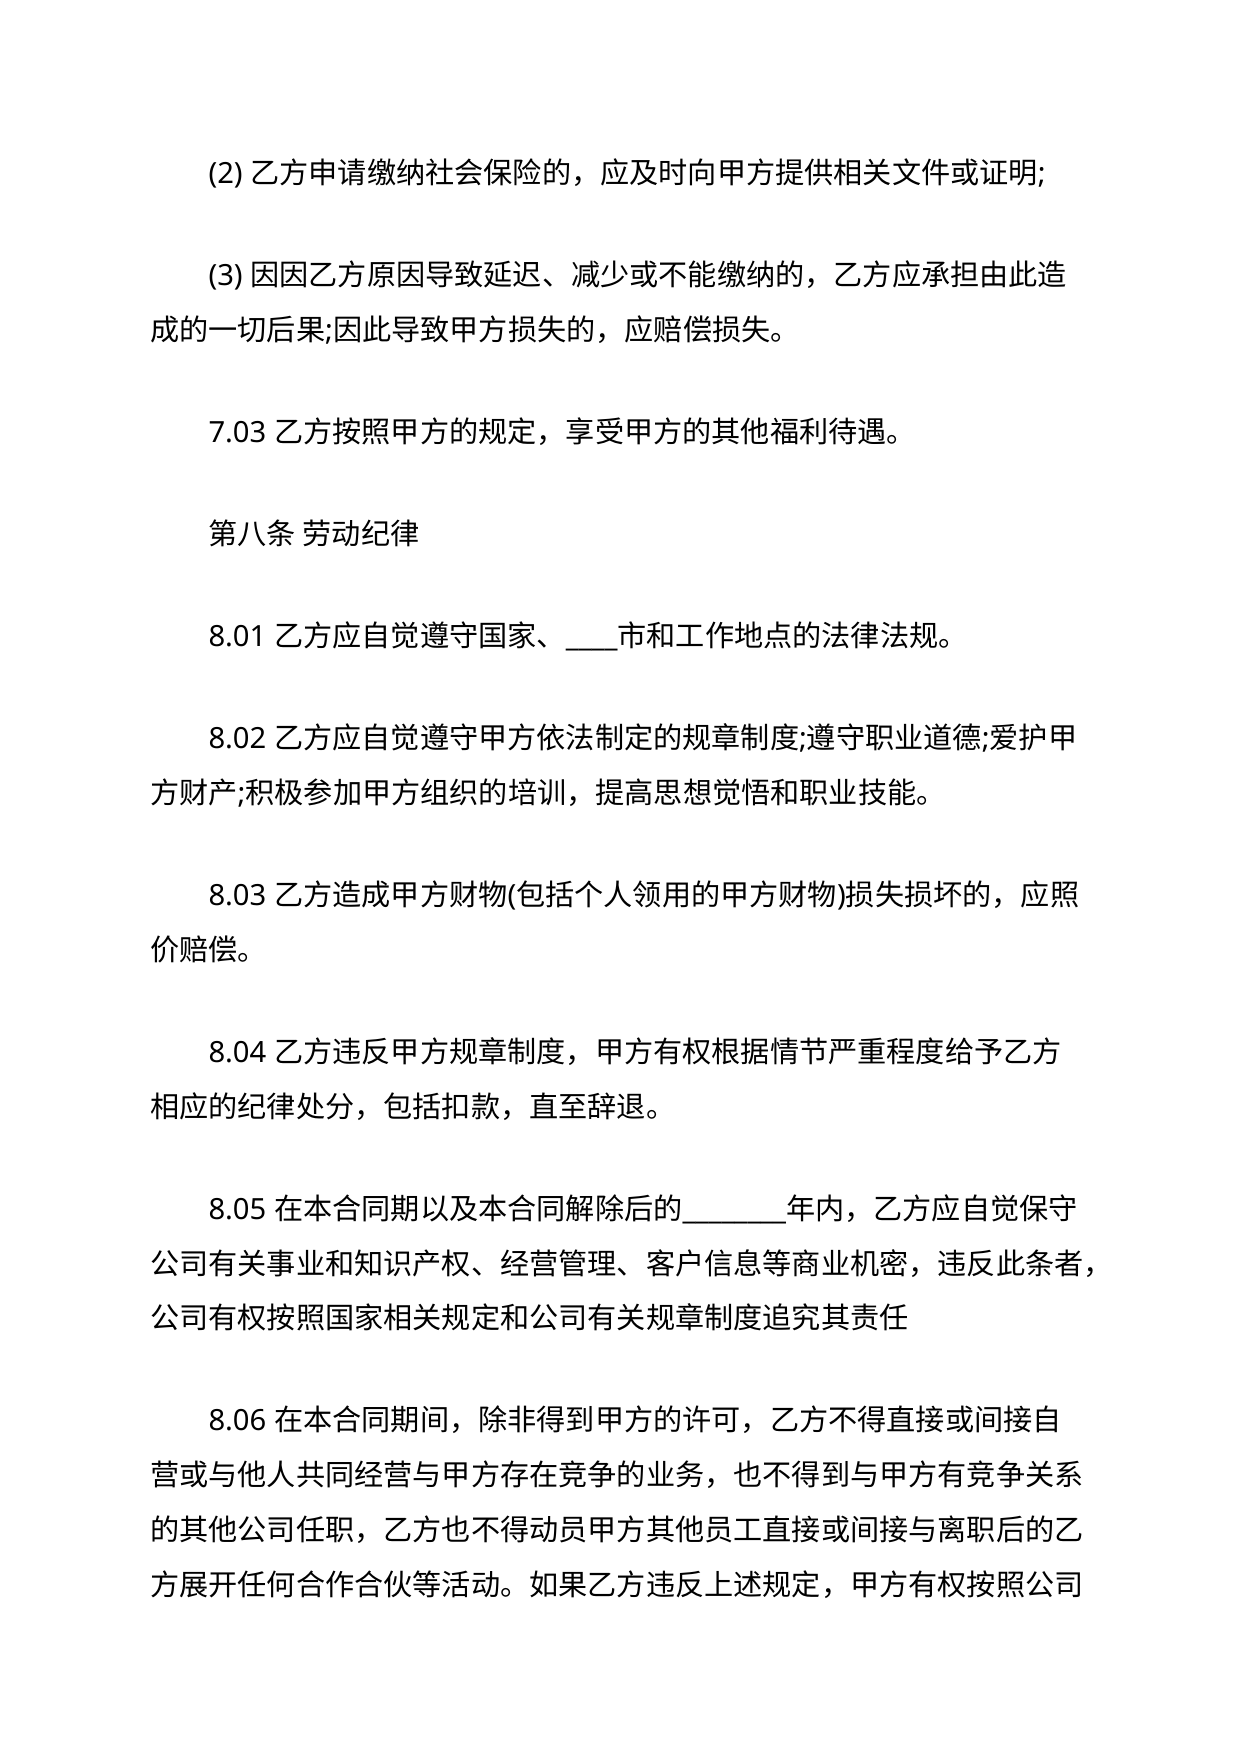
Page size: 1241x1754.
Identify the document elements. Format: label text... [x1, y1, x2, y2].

text 8.03 乙方造成甲方财物(包括个人领用的甲方财物)损失损坏的，应照价赔偿。 [150, 872, 1090, 969]
text 8.04 乙方违反甲方规章制度，甲方有权根据情节严重程度给予乙方相应的纪律处分，包括扣款，直至辞退。 [150, 1028, 1090, 1126]
text 7.03 乙方按照甲方的规定，享受甲方的其他福利待遇。 [150, 409, 1090, 451]
text 8.05 在本合同期以及本合同解除后的________年内，乙方应自觉保守公司有关事业和知识产权、经营管理、客户信息等商业机密，违反此条者，公司有权按照国家相关规定和公司有关规章制度追究其责任 [150, 1185, 1090, 1337]
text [150, 1397, 1090, 1604]
text 8.02 乙方应自觉遵守甲方依法制定的规章制度;遵守职业道德;爱护甲方财产;积极参加甲方组织的培训，提高思想觉悟和职业技能。 [150, 715, 1090, 812]
text 8.01 乙方应自觉遵守国家、____市和工作地点的法律法规。 [150, 613, 1090, 655]
text (3) 因因乙方原因导致延迟、减少或不能缴纳的，乙方应承担由此造成的一切后果;因此导致甲方损失的，应赔偿损失。 [150, 252, 1090, 349]
text 第八条 劳动纪律 [150, 511, 1090, 553]
text (2) 乙方申请缴纳社会保险的，应及时向甲方提供相关文件或证明; [150, 150, 1090, 192]
